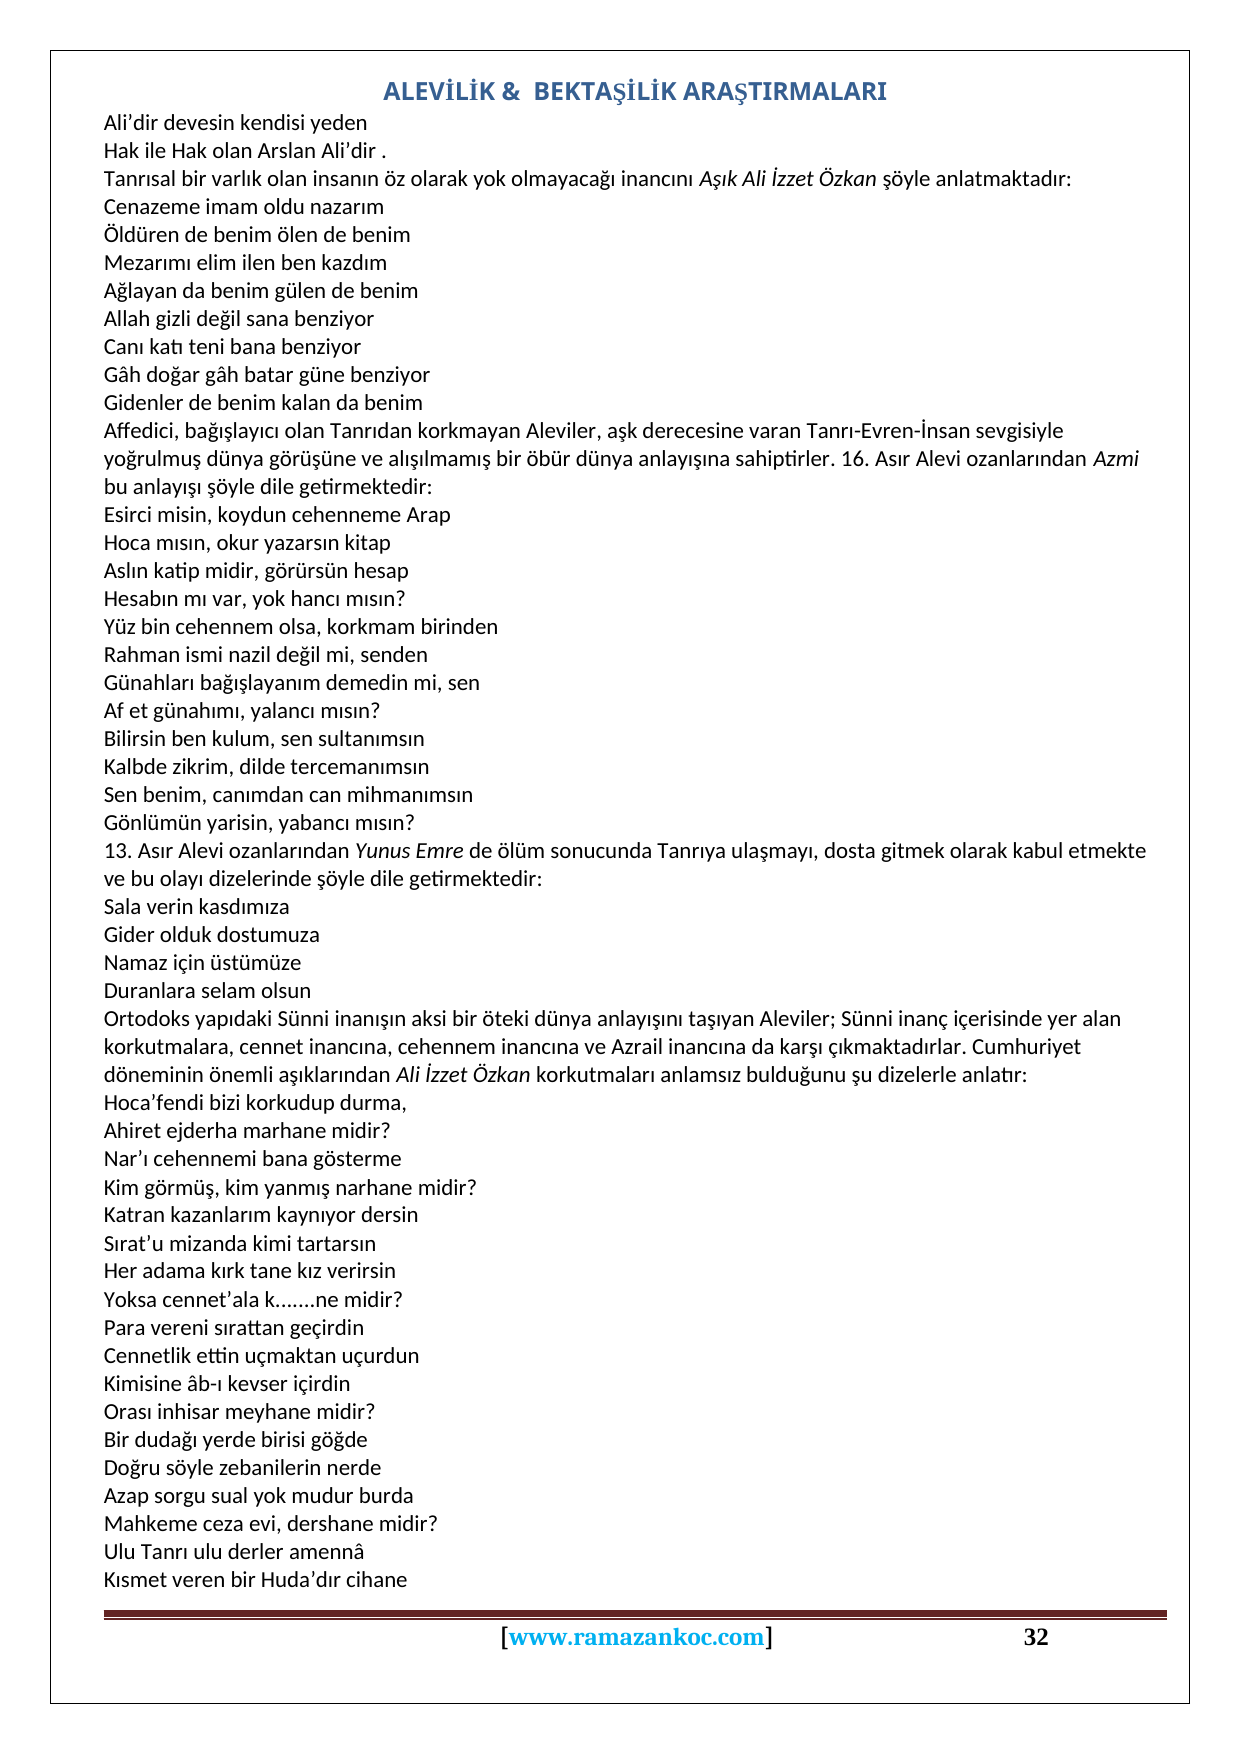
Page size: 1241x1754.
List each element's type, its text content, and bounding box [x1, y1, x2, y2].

text Ağlayan da benim gülen de benim [103, 276, 1167, 304]
text Günahları bağışlayanım demedin mi, sen [103, 668, 1167, 696]
text Hoca mısın, okur yazarsın kitap [103, 528, 1167, 556]
text Ahiret ejderha marhane midir? [103, 1117, 1167, 1144]
text Aslın katip midir, görürsün hesap [103, 556, 1167, 584]
text Tanrısal bir varlık olan insanın öz olarak yok olmayacağı inancını Aşık Ali İzzet Özkan şöyle anlatmaktadır: [103, 164, 1167, 192]
text Af et günahımı, yalancı mısın? [103, 696, 1167, 724]
text Mezarımı elim ilen ben kazdım [103, 248, 1167, 276]
text Gönlümün yarisin, yabancı mısın? [103, 808, 1167, 836]
text Gâh doğar gâh batar güne benziyor [103, 360, 1167, 388]
text Doğru söyle zebanilerin nerde [103, 1453, 1167, 1481]
text Allah gizli değil sana benziyor [103, 304, 1167, 332]
text Duranlara selam olsun [103, 976, 1167, 1004]
text Ulu Tanrı ulu derler amennâ [103, 1537, 1167, 1565]
text Sen benim, canımdan can mihmanımsın [103, 780, 1167, 808]
text Sala verin kasdımıza [103, 892, 1167, 920]
text Ortodoks yapıdaki Sünni inanışın aksi bir öteki dünya anlayışını taşıyan Aleviler; Sünni inanç içerisinde yer alan korkutmalara, cennet inancına, cehennem inancına ve Azrail inancına da karşı çıkmaktadırlar. Cumhuriyet döneminin önemli aşıklarından Ali İzzet Özkan korkutmaları anlamsız bulduğunu şu dizelerle anlatır: [103, 1004, 1167, 1088]
text Gider olduk dostumuza [103, 920, 1167, 948]
text Bilirsin ben kulum, sen sultanımsın [103, 724, 1167, 752]
text Kimisine âb-ı kevser içirdin [103, 1369, 1167, 1397]
text Para vereni sırattan geçirdin [103, 1313, 1167, 1341]
text Kim görmüş, kim yanmış narhane midir? [103, 1173, 1167, 1201]
text Cenazeme imam oldu nazarım [103, 192, 1167, 220]
text Hesabın mı var, yok hancı mısın? [103, 584, 1167, 612]
text Bir dudağı yerde birisi göğde [103, 1425, 1167, 1453]
text Gidenler de benim kalan da benim [103, 388, 1167, 416]
text Hak ile Hak olan Arslan Ali’dir . [103, 136, 1167, 164]
text Cennetlik ettin uçmaktan uçurdun [103, 1341, 1167, 1369]
text Kısmet veren bir Huda’dır cihane [103, 1565, 1167, 1593]
text 13. Asır Alevi ozanlarından Yunus Emre de ölüm sonucunda Tanrıya ulaşmayı, dosta gitmek olarak kabul etmekte ve bu olayı dizelerinde şöyle dile getirmektedir: [103, 836, 1167, 892]
text Canı katı teni bana benziyor [103, 332, 1167, 360]
text Orası inhisar meyhane midir? [103, 1397, 1167, 1425]
text Öldüren de benim ölen de benim [103, 220, 1167, 248]
text Esirci misin, koydun cehenneme Arap [103, 500, 1167, 528]
text Namaz için üstümüze [103, 948, 1167, 976]
text Ali’dir devesin kendisi yeden [103, 108, 1167, 136]
text Her adama kırk tane kız verirsin [103, 1257, 1167, 1285]
text Mahkeme ceza evi, dershane midir? [103, 1509, 1167, 1537]
text Katran kazanlarım kaynıyor dersin [103, 1201, 1167, 1229]
text Sırat’u mizanda kimi tartarsın [103, 1229, 1167, 1257]
text Yüz bin cehennem olsa, korkmam birinden [103, 612, 1167, 640]
text Azap sorgu sual yok mudur burda [103, 1481, 1167, 1509]
text Affedici, bağışlayıcı olan Tanrıdan korkmayan Aleviler, aşk derecesine varan Tanrı-Evren-İnsan sevgisiyle yoğrulmuş dünya görüşüne ve alışılmamış bir öbür dünya anlayışına sahiptirler. 16. Asır Alevi ozanlarından Azmi bu anlayışı şöyle dile getirmektedir: [103, 416, 1167, 500]
text Nar’ı cehennemi bana gösterme [103, 1144, 1167, 1173]
text Hoca’fendi bizi korkudup durma, [103, 1088, 1167, 1117]
text Yoksa cennet’ala k.......ne midir? [103, 1285, 1167, 1313]
text Kalbde zikrim, dilde tercemanımsın [103, 752, 1167, 780]
text Rahman ismi nazil değil mi, senden [103, 640, 1167, 668]
